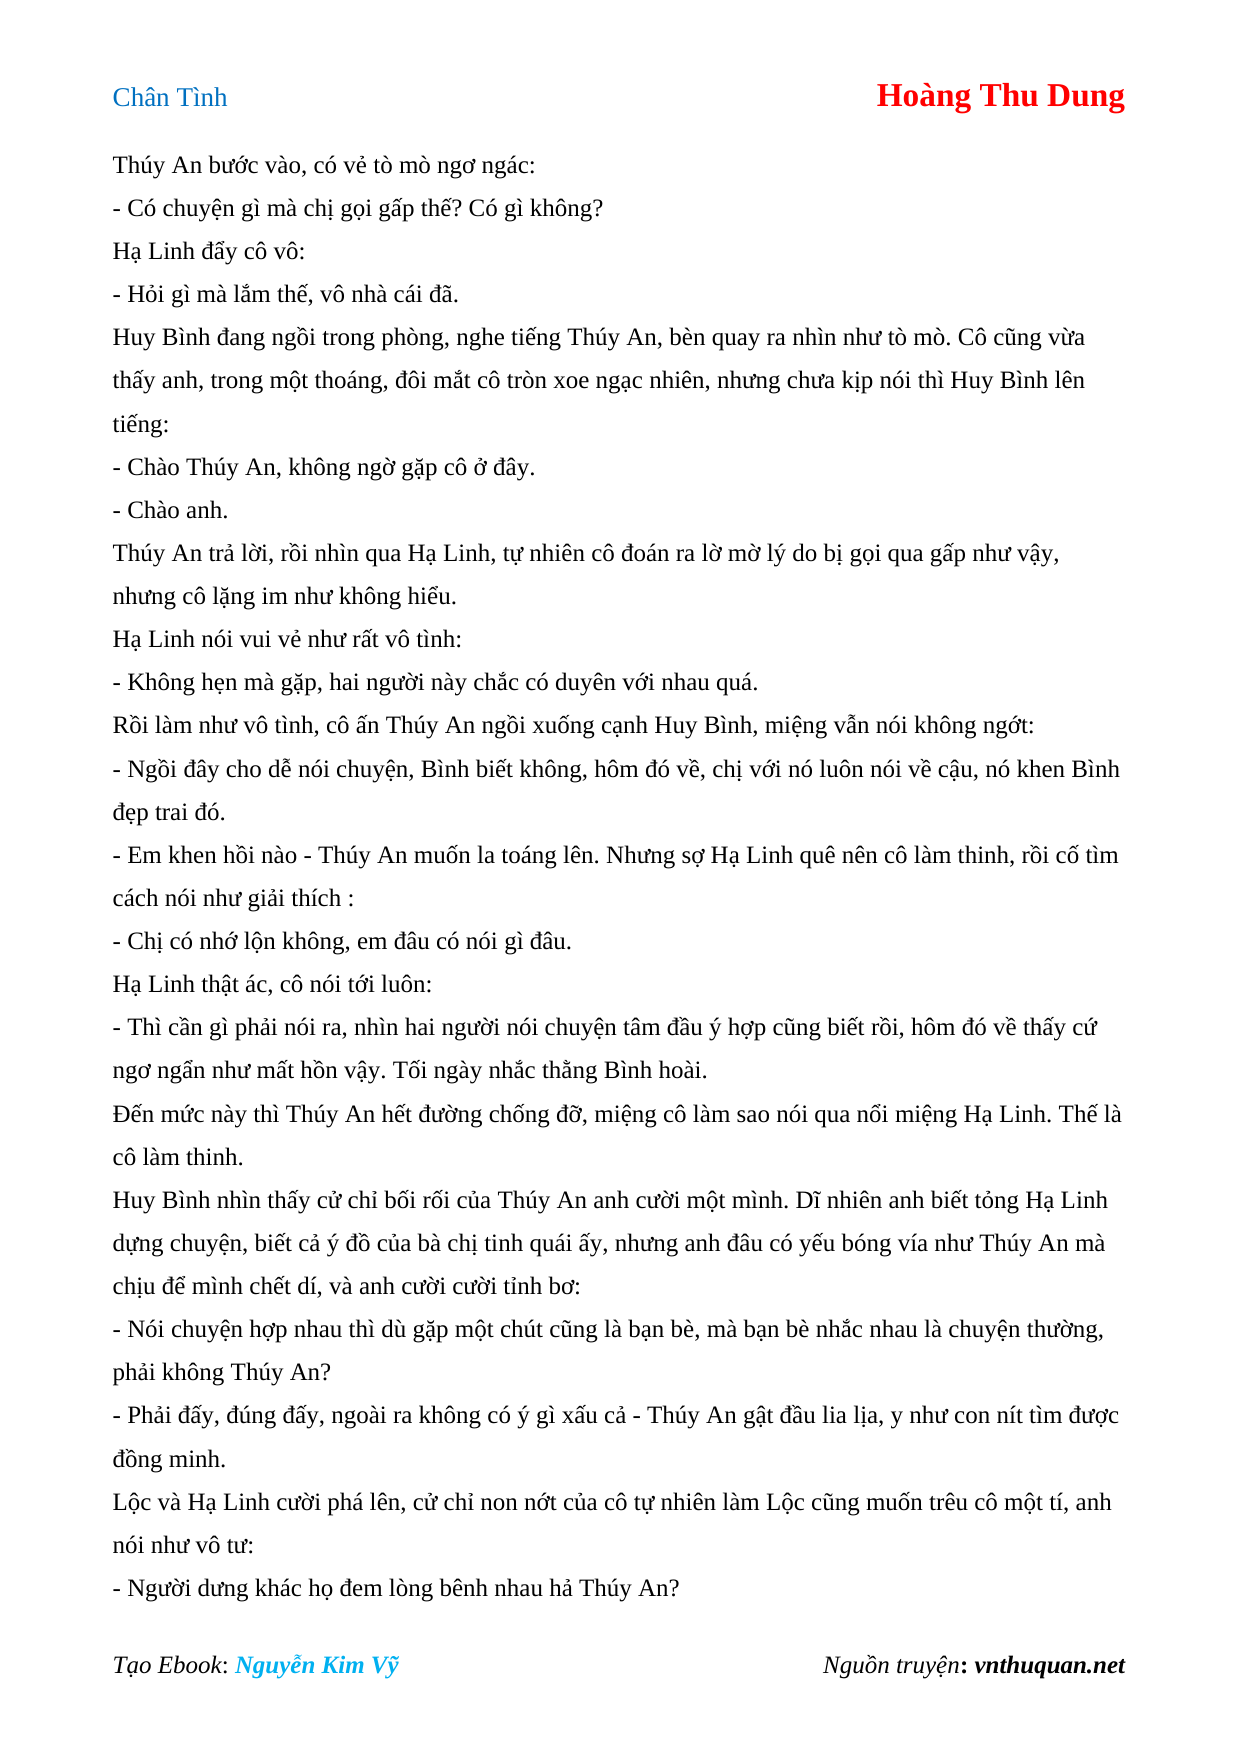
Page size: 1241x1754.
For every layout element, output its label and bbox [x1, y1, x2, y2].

text [112, 150, 1128, 1602]
